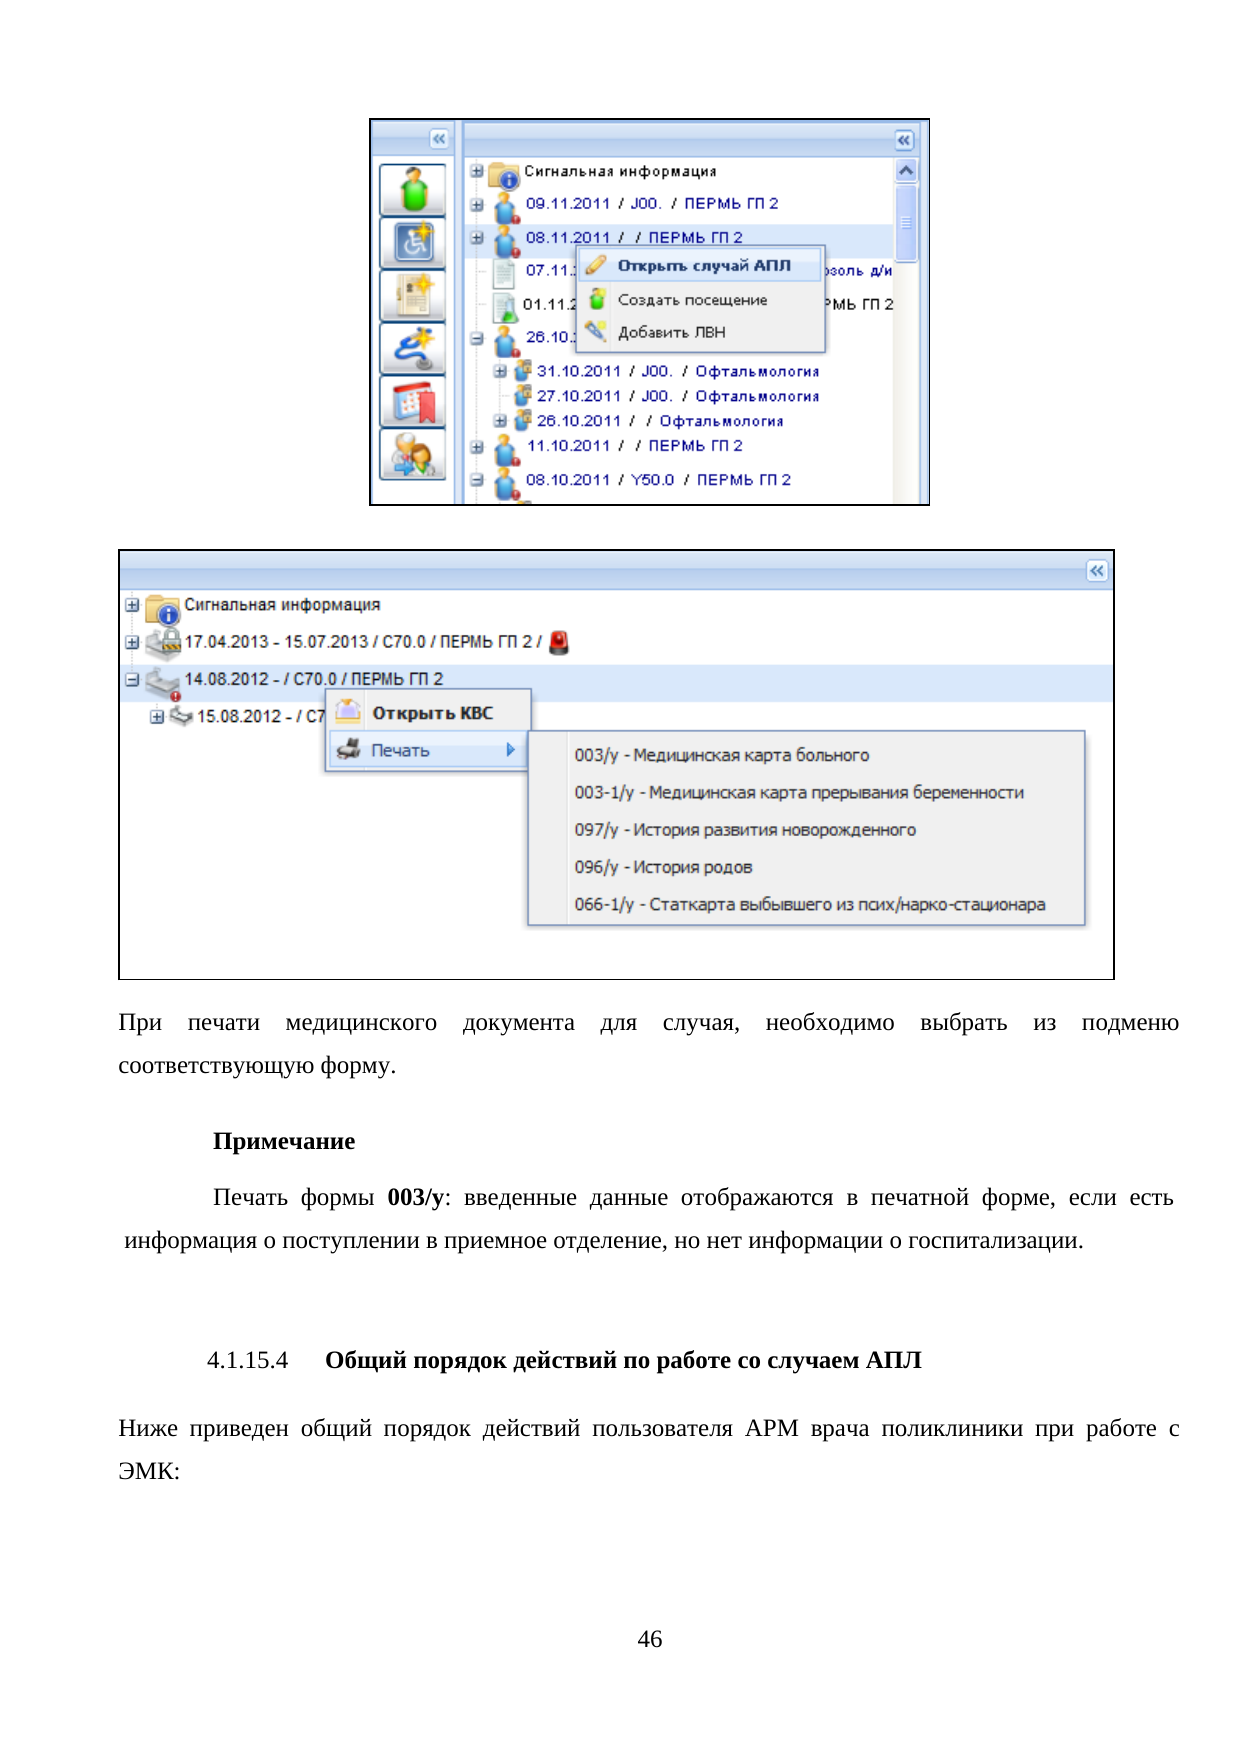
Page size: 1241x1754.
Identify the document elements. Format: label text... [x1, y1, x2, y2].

subtitle Общий порядок действий по работе со случаем АПЛ [207, 1345, 1181, 1374]
text При печати медицинского документа для случая, необходимо выбрать из подменю соответствующую форму. [118, 1007, 1181, 1079]
picture [371, 120, 929, 504]
text Ниже приведен общий порядок действий пользователя АРМ врача поликлиники при работе с ЭМК: [118, 1413, 1181, 1485]
picture [120, 551, 1113, 979]
table_header Примечание Печать формы 003/у: введенные данные отображаются в печатной форме, если есть информация о поступлении в приемное отделение, но нет информации о госпитализации. [118, 1106, 1181, 1307]
